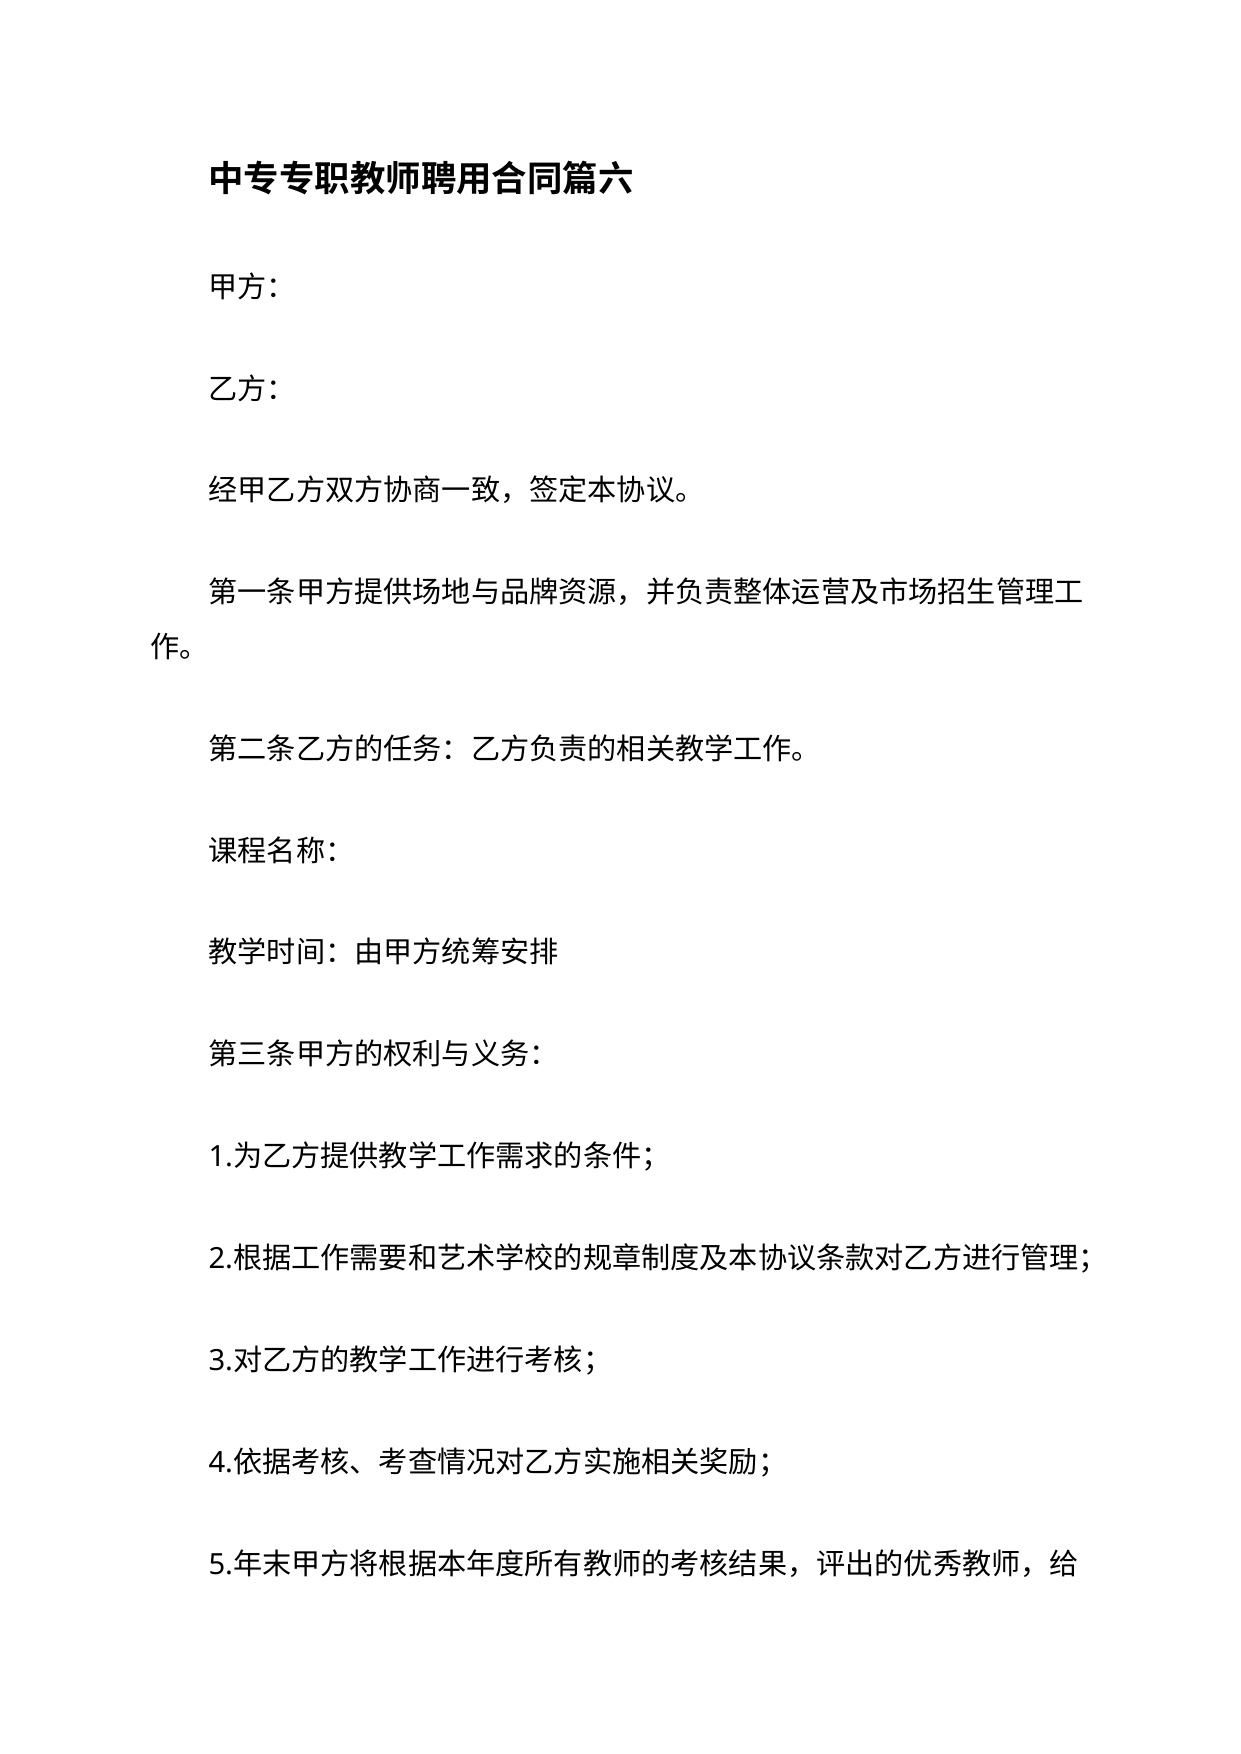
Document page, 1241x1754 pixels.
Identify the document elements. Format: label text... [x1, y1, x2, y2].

text 第一条甲方提供场地与品牌资源，并负责整体运营及市场招生管理工作。 [150, 569, 1090, 666]
text 第三条甲方的权利与义务： [150, 1031, 1090, 1073]
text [150, 1540, 1090, 1583]
text 甲方： [150, 263, 1090, 306]
text 2.根据工作需要和艺术学校的规章制度及本协议条款对乙方进行管理； [150, 1234, 1090, 1277]
text 3.对乙方的教学工作进行考核； [150, 1336, 1090, 1379]
text 4.依据考核、考查情况对乙方实施相关奖励； [150, 1438, 1090, 1481]
text 教学时间：由甲方统筹安排 [150, 929, 1090, 971]
text 课程名称： [150, 827, 1090, 869]
text 第二条乙方的任务：乙方负责的相关教学工作。 [150, 725, 1090, 768]
text 经甲乙方双方协商一致，签定本协议。 [150, 467, 1090, 509]
text 中专专职教师聘用合同篇六 [150, 150, 1090, 201]
text 乙方： [150, 365, 1090, 407]
text 1.为乙方提供教学工作需求的条件； [150, 1132, 1090, 1175]
